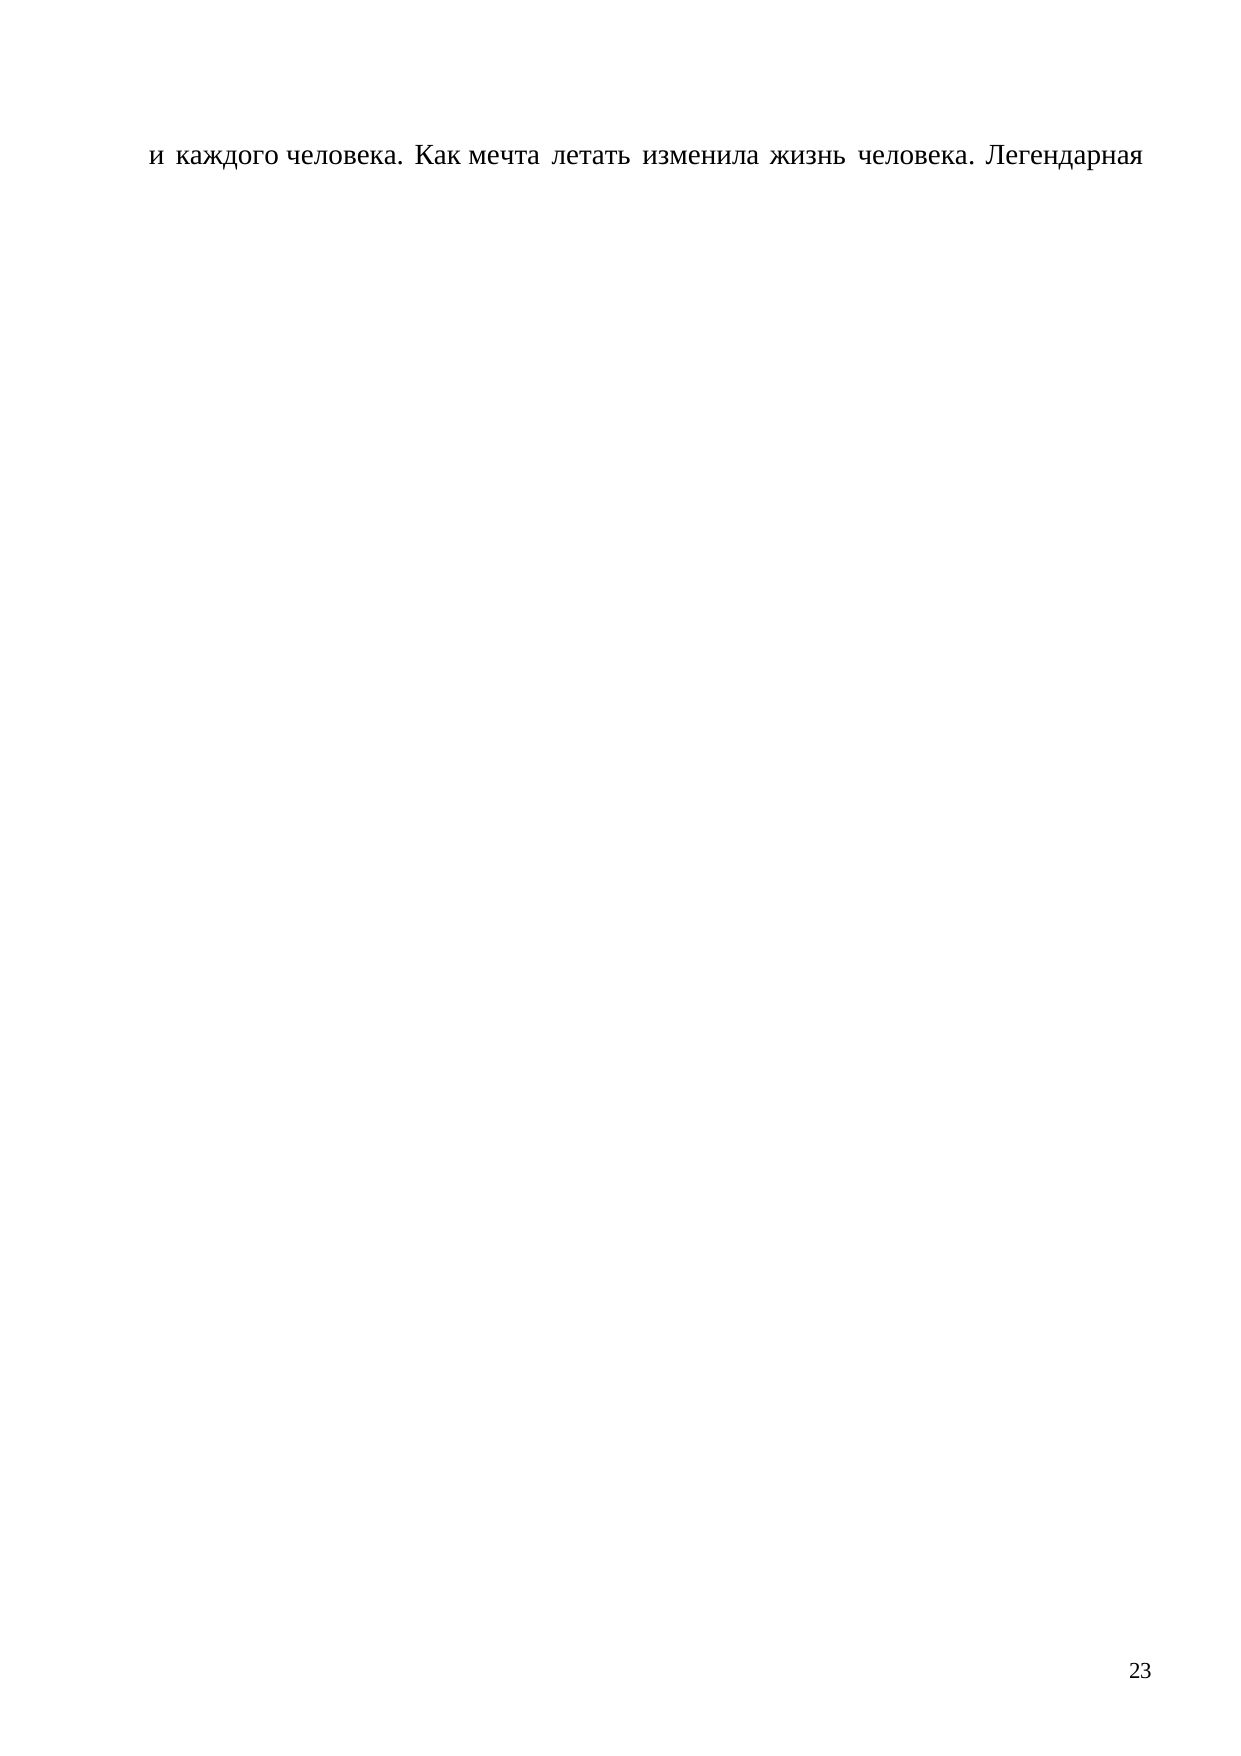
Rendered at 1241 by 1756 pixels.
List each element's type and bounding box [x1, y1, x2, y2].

text [148, 137, 1152, 171]
